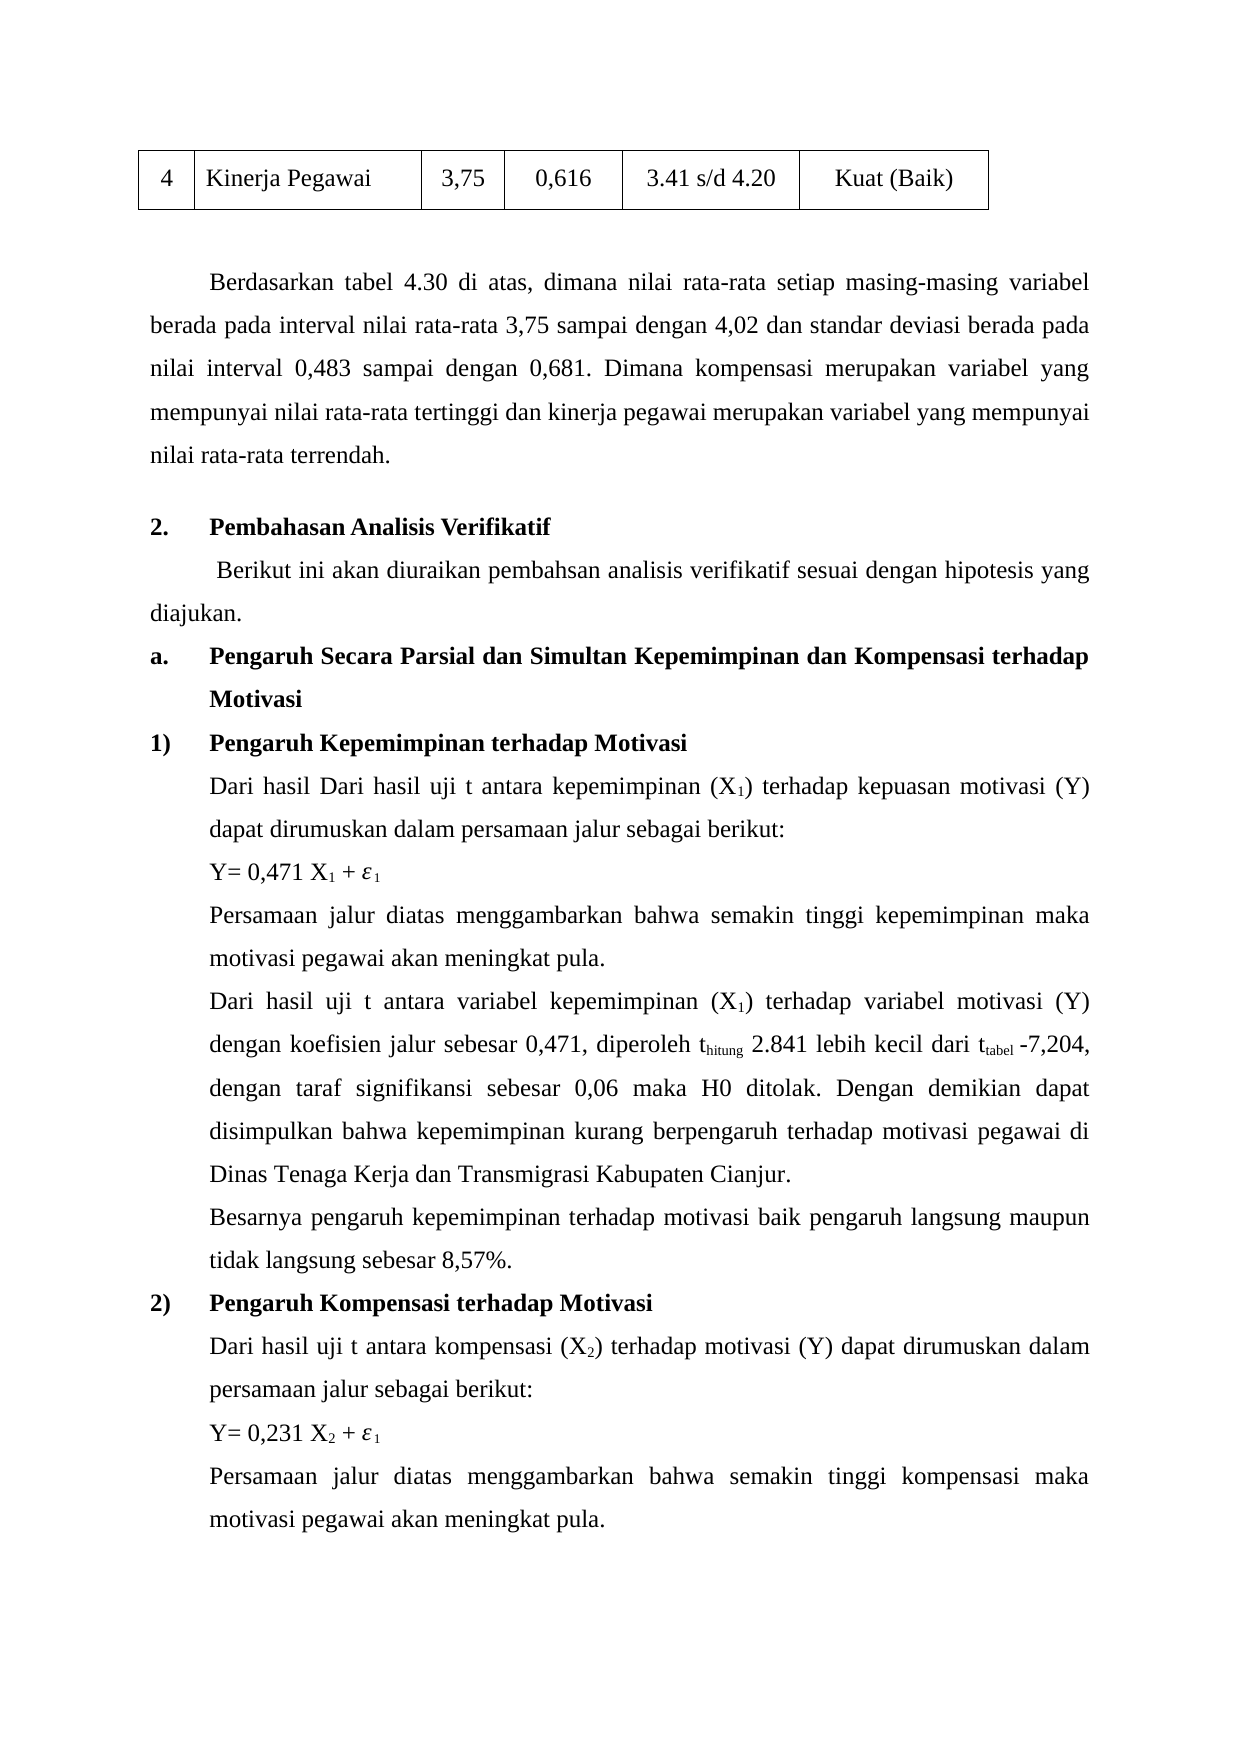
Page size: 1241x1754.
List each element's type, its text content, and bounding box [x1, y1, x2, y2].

list Y= 0,471 X1 + 1 [209, 857, 1090, 886]
list Y= 0,231 X2 + 1 [209, 1418, 1090, 1446]
list Pembahasan Analisis Verifikatif [150, 512, 1090, 541]
table_cell 0,616 [505, 151, 622, 209]
text Berdasarkan tabel 4.30 di atas, dimana nilai rata-rata setiap masing-masing variabel berada pada interval nilai rata-rata 3,75 sampai dengan 4,02 dan standar deviasi berada pada nilai interval 0,483 sampai dengan 0,681. Dimana kompensasi merupakan variabel yang mempunyai nilai rata-rata tertinggi dan kinerja pegawai merupakan variabel yang mempunyai nilai rata-rata terrendah. [150, 267, 1090, 468]
table_cell Kuat (Baik) [800, 151, 988, 209]
table_cell 4 [139, 151, 194, 209]
list Pengaruh Kompensasi terhadap Motivasi [150, 1288, 1090, 1317]
text Berikut ini akan diuraikan pembahsan analisis verifikatif sesuai dengan hipotesis yang diajukan. [150, 555, 1090, 627]
list Persamaan jalur diatas menggambarkan bahwa semakin tinggi kepemimpinan maka motivasi pegawai akan meningkat pula. [209, 900, 1090, 972]
list Pengaruh Kepemimpinan terhadap Motivasi [150, 728, 1090, 756]
table_cell 3,75 [422, 151, 504, 209]
text Besarnya pengaruh kepemimpinan terhadap motivasi baik pengaruh langsung maupun tidak langsung sebesar 8,57%. [209, 1202, 1090, 1274]
list Pengaruh Secara Parsial dan Simultan Kepemimpinan dan Kompensasi terhadap Motivasi [150, 641, 1090, 713]
table_cell 3.41 s/d 4.20 [623, 151, 799, 209]
table_cell Kinerja Pegawai [195, 151, 421, 209]
list Dari hasil Dari hasil uji t antara kepemimpinan (X1) terhadap kepuasan motivasi (Y) dapat dirumuskan dalam persamaan jalur sebagai berikut: [209, 771, 1090, 843]
list Persamaan jalur diatas menggambarkan bahwa semakin tinggi kompensasi maka motivasi pegawai akan meningkat pula. [209, 1461, 1090, 1533]
list Dari hasil uji t antara kompensasi (X2) terhadap motivasi (Y) dapat dirumuskan dalam persamaan jalur sebagai berikut: [209, 1331, 1090, 1403]
text Dari hasil uji t antara variabel kepemimpinan (X1) terhadap variabel motivasi (Y) dengan koefisien jalur sebesar 0,471, diperoleh thitung 2.841 lebih kecil dari ttabel -7,204, dengan taraf signifikansi sebesar 0,06 maka H0 ditolak. Dengan demikian dapat disimpulkan bahwa kepemimpinan kurang berpengaruh terhadap motivasi pegawai di Dinas Tenaga Kerja dan Transmigrasi Kabupaten Cianjur. [209, 986, 1090, 1188]
